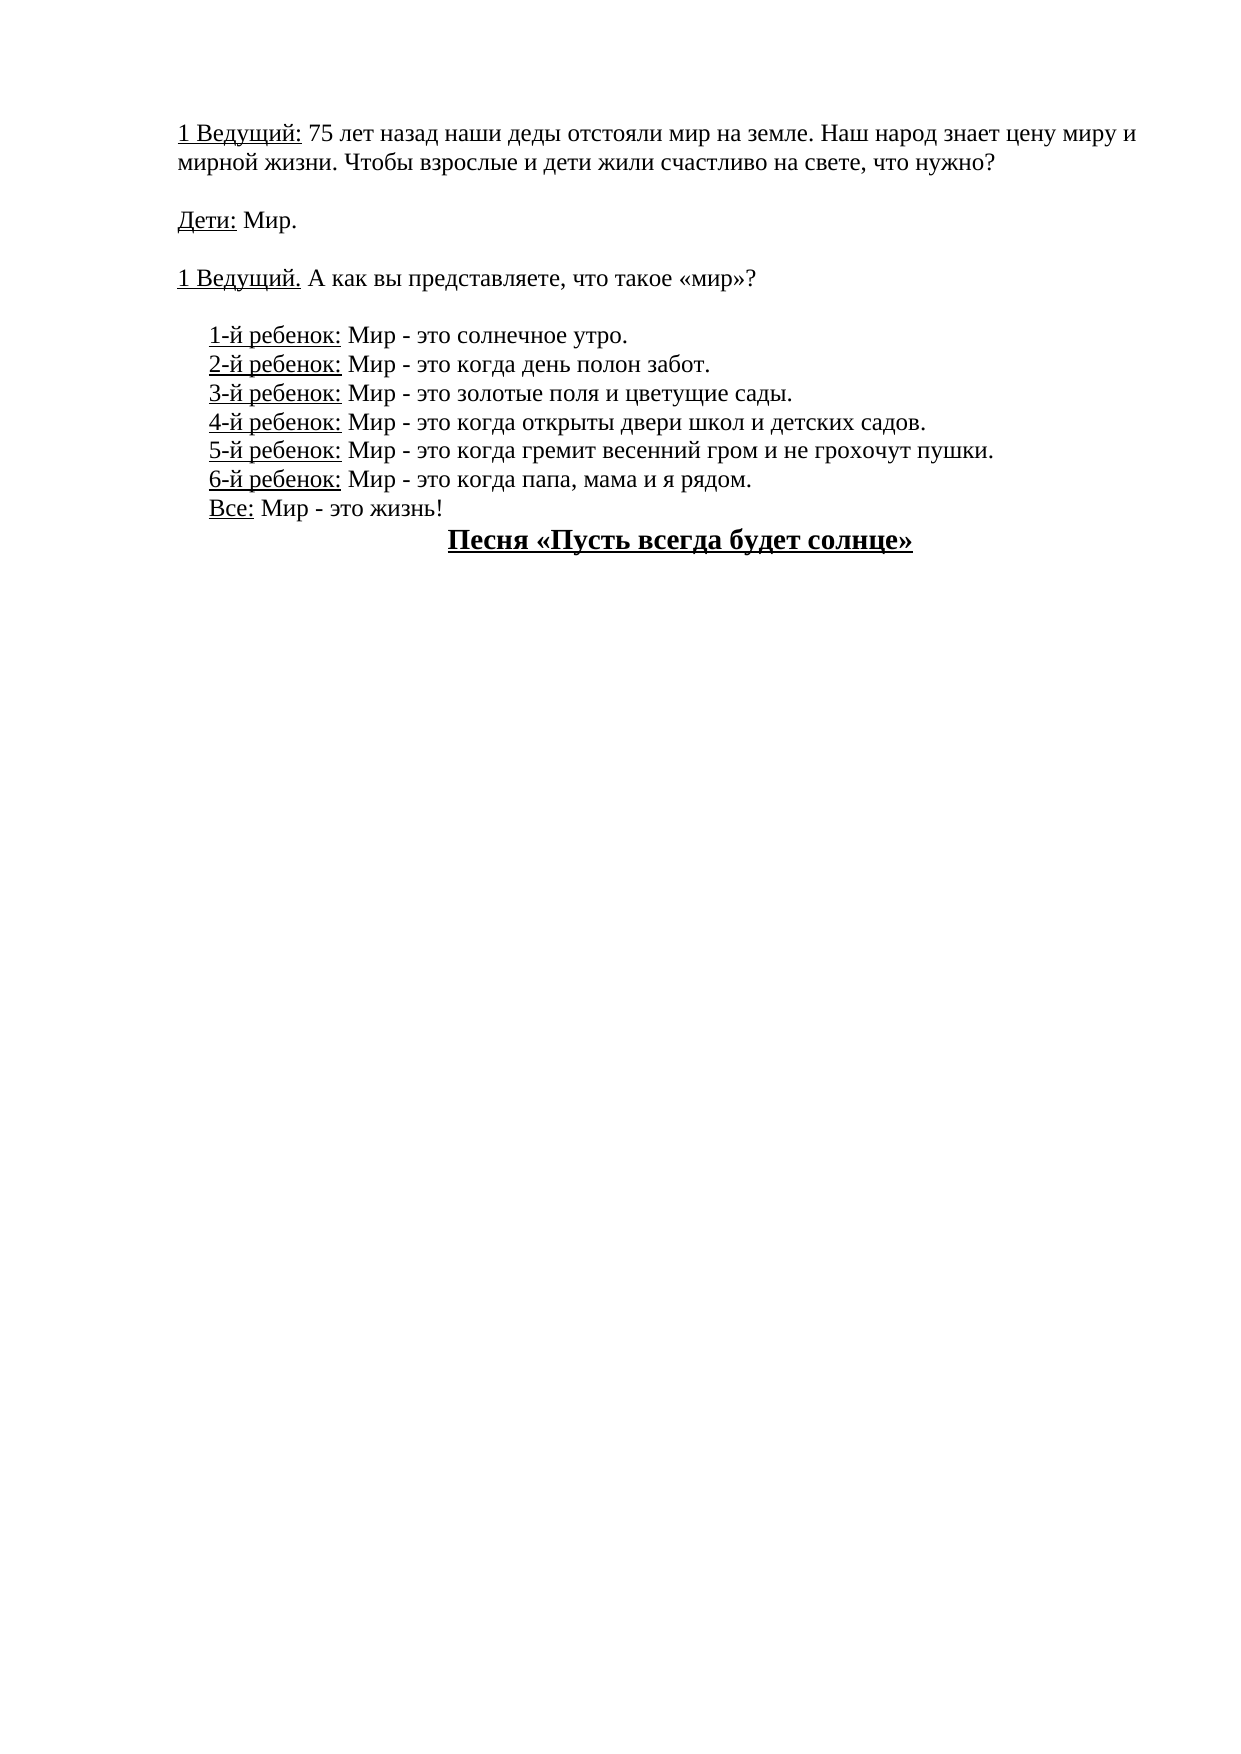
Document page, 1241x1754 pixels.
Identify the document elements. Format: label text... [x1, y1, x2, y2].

text 6-й ребенок: Мир - это когда папа, мама и я рядом. [177, 464, 1152, 493]
text 4-й ребенок: Мир - это когда открыты двери школ и детских садов. [177, 407, 1152, 436]
text 1 Ведущий. А как вы представляете, что такое «мир»? [177, 263, 1152, 291]
text Песня «Пусть всегда будет солнце» [177, 522, 1152, 555]
text 5-й ребенок: Мир - это когда гремит весенний гром и не грохочут пушки. [177, 436, 1152, 464]
text Все: Мир - это жизнь! [177, 493, 1152, 522]
text Дети: Мир. [177, 205, 1152, 233]
text 3-й ребенок: Мир - это золотые поля и цветущие сады. [177, 378, 1152, 407]
text 1-й ребенок: Мир - это солнечное утро. [177, 321, 1152, 349]
text 2-й ребенок: Мир - это когда день полон забот. [177, 349, 1152, 378]
text 1 Ведущий: 75 лет назад наши деды отстояли мир на земле. Наш народ знает цену миру и мирной жизни. Чтобы взрослые и дети жили счастливо на свете, что нужно? [177, 118, 1152, 176]
